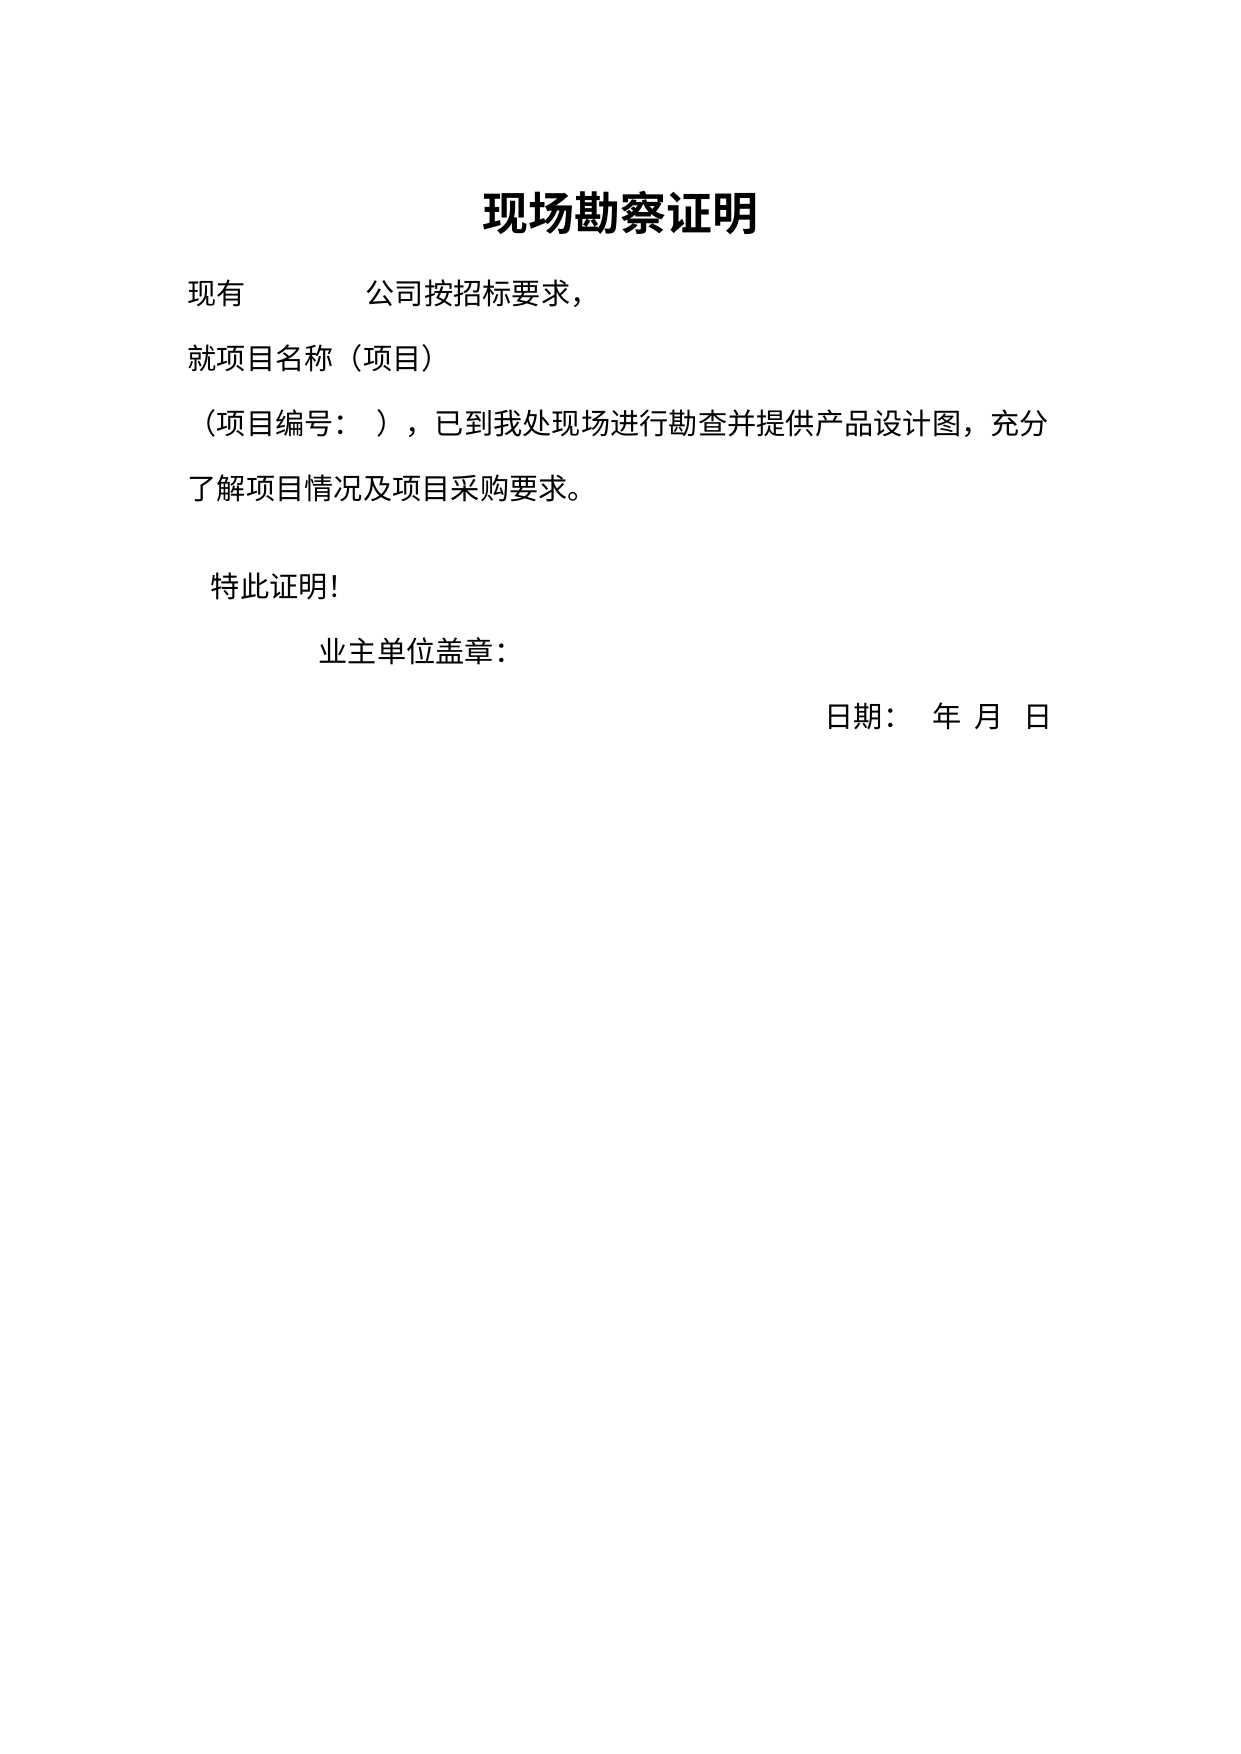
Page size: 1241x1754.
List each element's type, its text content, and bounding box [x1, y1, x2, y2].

text 业主单位盖章： [187, 617, 1053, 682]
subtitle 就项目名称（项目） [187, 324, 1053, 389]
text 特此证明！ [187, 552, 1053, 617]
text 日期： 年 月 日 [187, 682, 1053, 747]
text 现场勘察证明 [187, 162, 1053, 259]
subtitle （项目编号： ），已到我处现场进行勘查并提供产品设计图，充分了解项目情况及项目采购要求。 [187, 389, 1053, 519]
subtitle 现有 公司按招标要求， [187, 259, 1053, 324]
